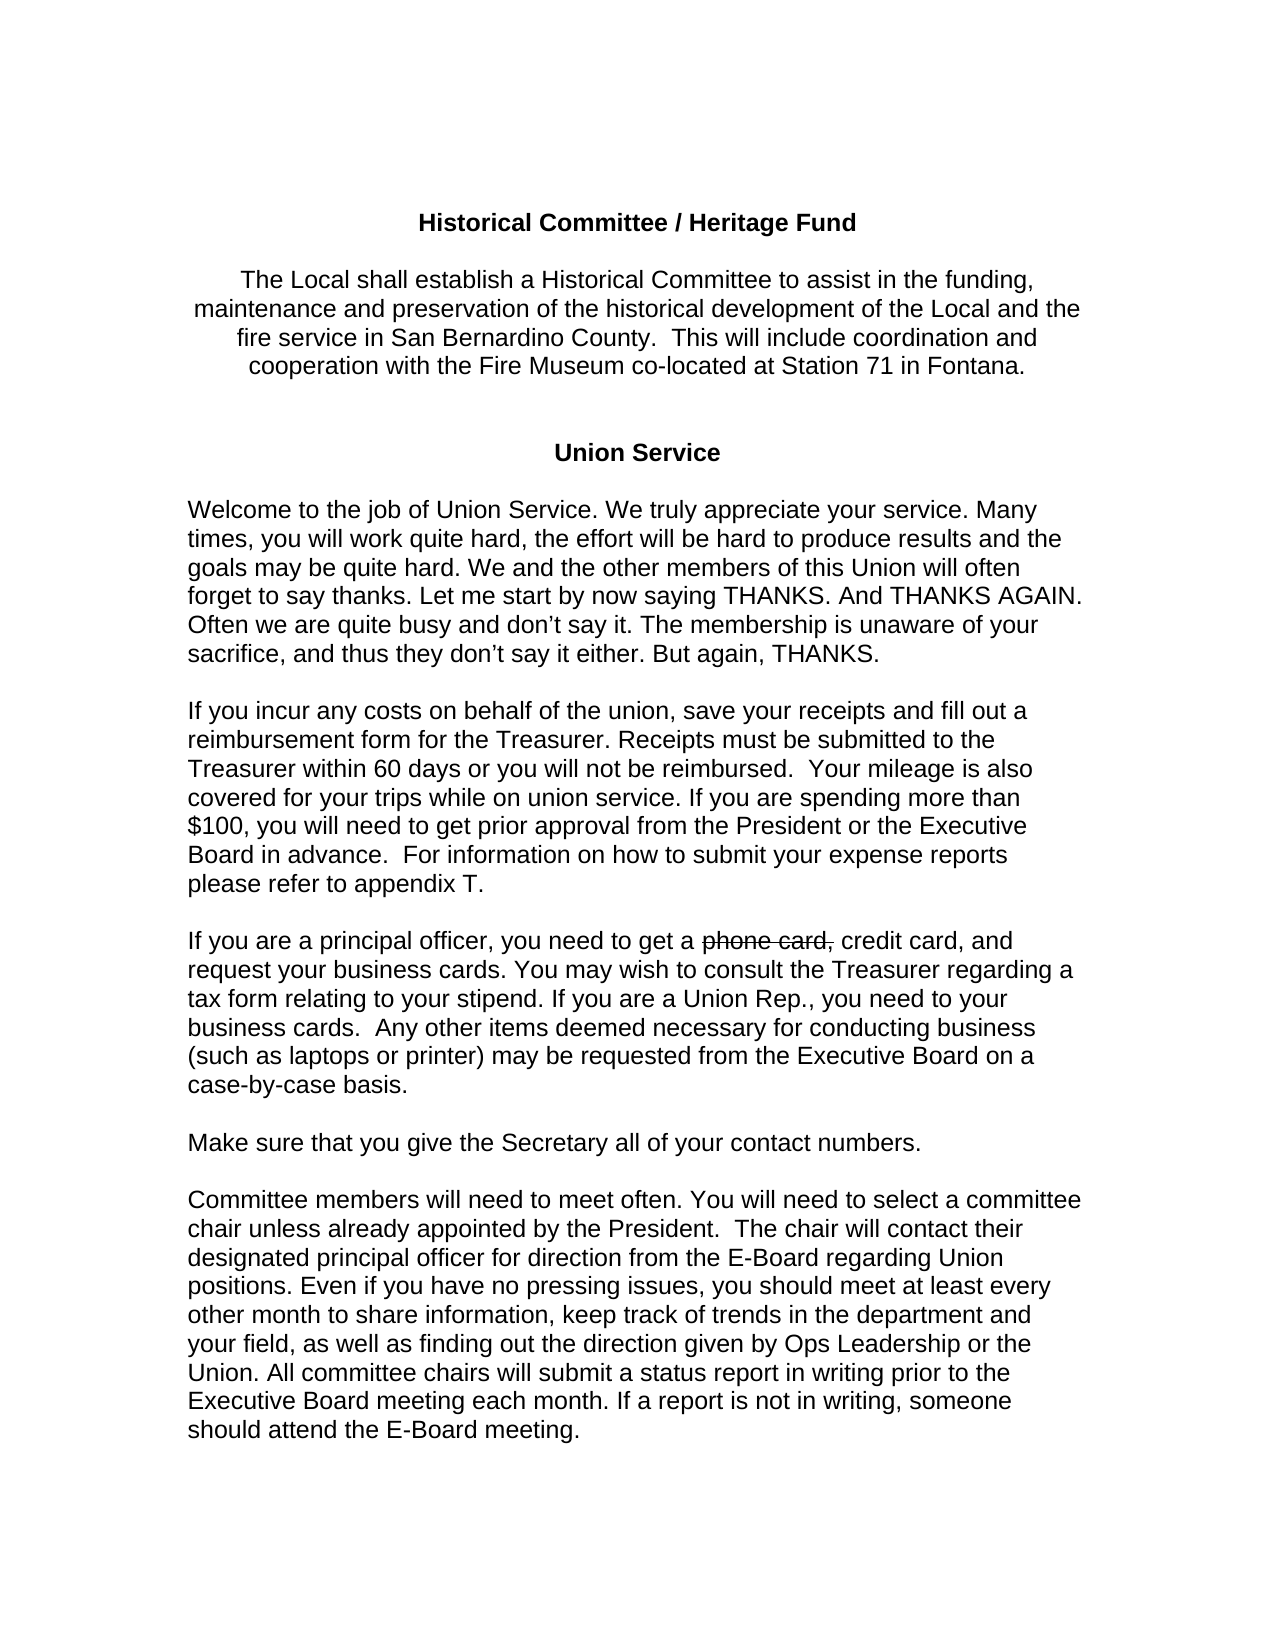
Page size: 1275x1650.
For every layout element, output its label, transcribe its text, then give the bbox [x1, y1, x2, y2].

text Committee members will need to meet often. You will need to select a committee chair unless already appointed by the President. The chair will contact their designated principal officer for direction from the E-Board regarding Union positions. Even if you have no pressing issues, you should meet at least every other month to share information, keep track of trends in the department and your field, as well as finding out the direction given by Ops Leadership or the Union. All committee chairs will submit a status report in writing prior to the Executive Board meeting each month. If a report is not in writing, someone should attend the E-Board meeting. [187, 1185, 1087, 1444]
text The Local shall establish a Historical Committee to assist in the funding, maintenance and preservation of the historical development of the Local and the fire service in San Bernardino County. This will include coordination and cooperation with the Fire Museum co-located at Station 71 in Fontana. [187, 265, 1087, 380]
text If you incur any costs on behalf of the union, save your receipts and fill out a reimbursement form for the Treasurer. Receipts must be submitted to the Treasurer within 60 days or you will not be reimbursed. Your mileage is also covered for your trips while on union service. If you are spending more than $100, you will need to get prior approval from the President or the Executive Board in advance. For information on how to submit your expense reports please refer to appendix T. [187, 696, 1087, 897]
text If you are a principal officer, you need to get a phone card, credit card, and request your business cards. You may wish to consult the Treasurer regarding a tax form relating to your stipend. If you are a Union Rep., you need to your business cards. Any other items deemed necessary for conducting business (such as laptops or printer) may be requested from the Executive Board on a case-by-case basis. [187, 926, 1087, 1099]
text Welcome to the job of Union Service. We truly appreciate your service. Many times, you will work quite hard, the effort will be hard to produce results and the goals may be quite hard. We and the other members of this Union will often forget to say thanks. Let me start by now saying THANKS. And THANKS AGAIN. Often we are quite busy and don’t say it. The membership is unaware of your sacrifice, and thus they don’t say it either. But again, THANKS. [187, 495, 1087, 667]
text Union Service [187, 437, 1087, 466]
text Historical Committee / Heritage Fund [187, 207, 1087, 236]
text Make sure that you give the Secretary all of your contact numbers. [187, 1127, 1087, 1156]
